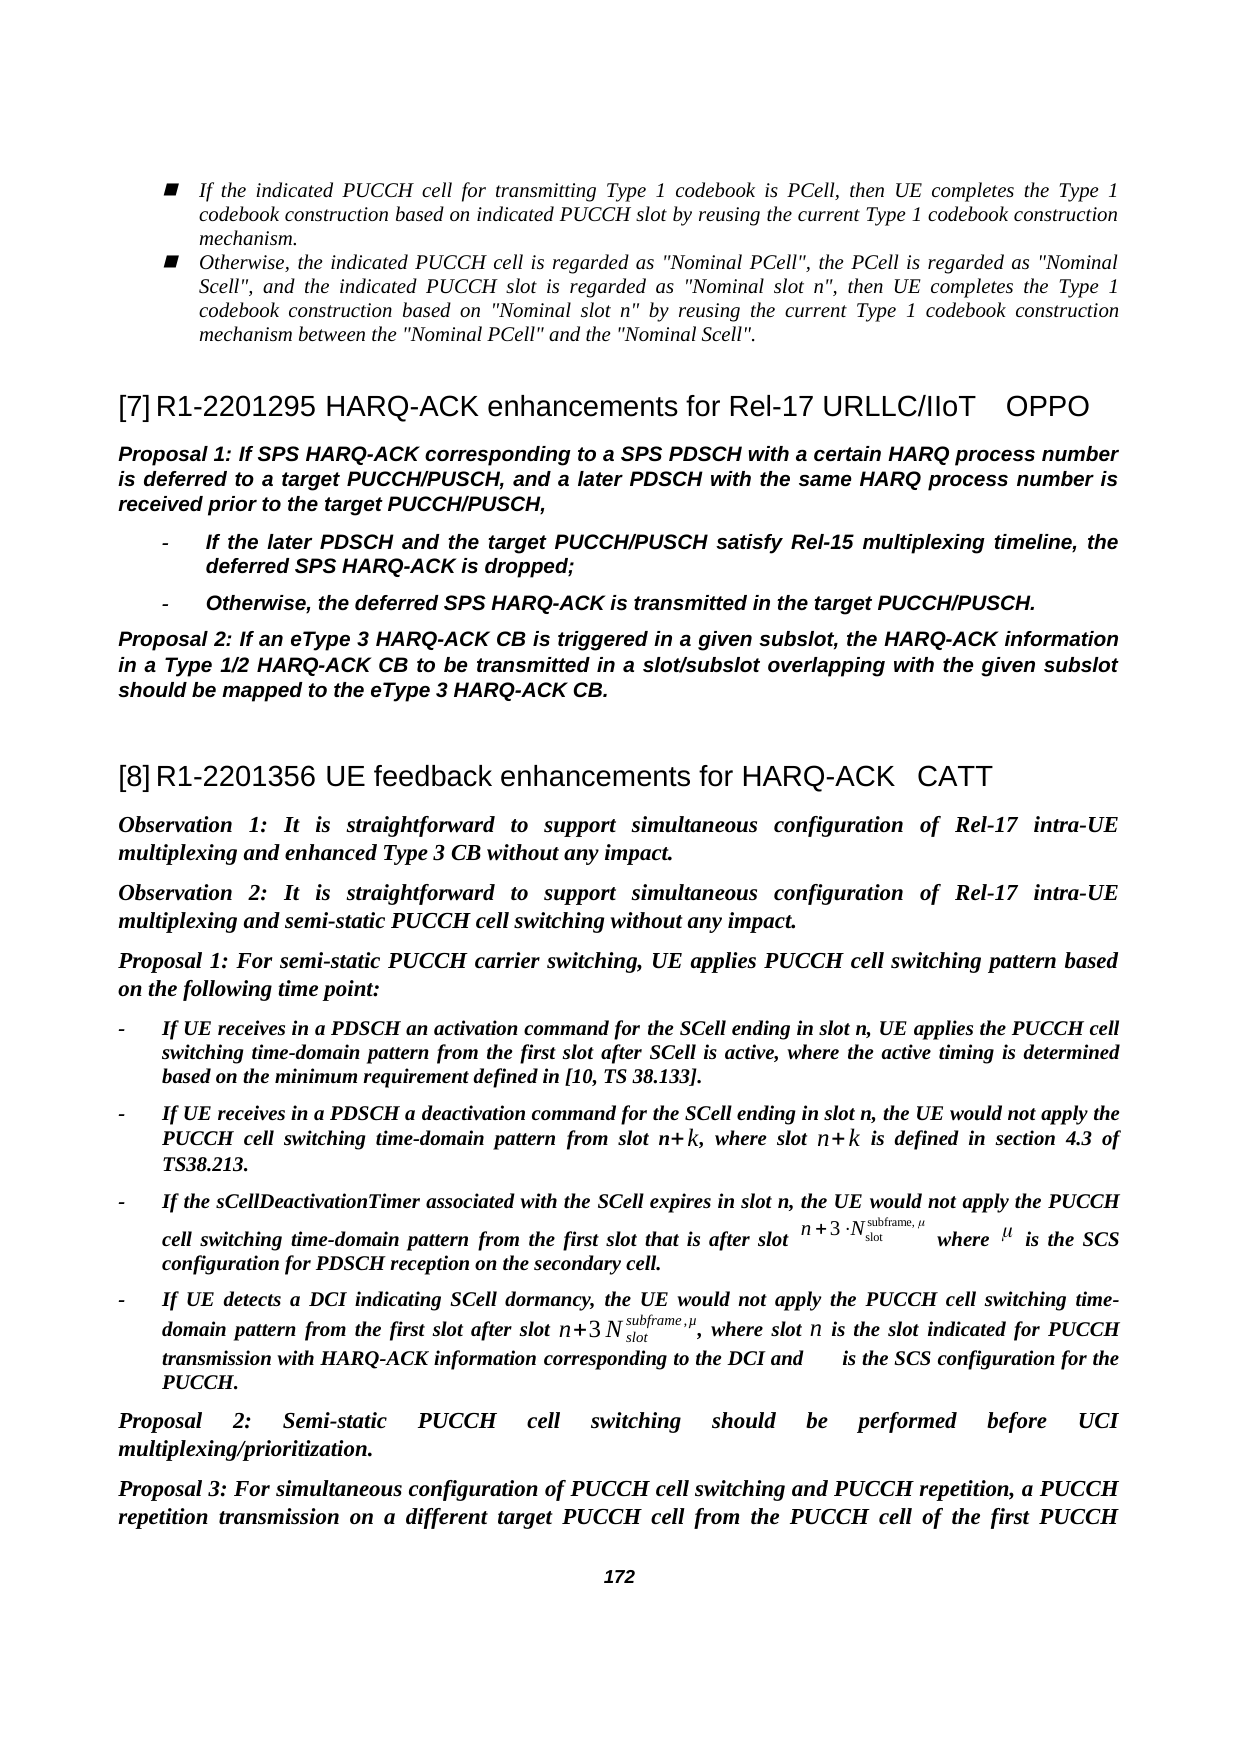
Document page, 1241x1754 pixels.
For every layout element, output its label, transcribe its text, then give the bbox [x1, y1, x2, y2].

list Otherwise, the deferred SPS HARQ-ACK is transmitted in the target PUCCH/PUSCH. [162, 591, 1122, 615]
text Proposal 2: If an eType 3 HARQ-ACK CB is triggered in a given subslot, the HARQ-ACK information in a Type 1/2 HARQ-ACK CB to be transmitted in a slot/subslot overlapping with the given subslot should be mapped to the eType 3 HARQ-ACK CB. [118, 627, 1122, 702]
list If the sCellDeactivationTimer associated with the SCell expires in slot n, the UE would not apply the PUCCH cell switching time-domain pattern from the first slot that is after slot where is the SCS configuration for PDSCH reception on the secondary cell. [118, 1189, 1122, 1275]
list If UE receives in a PDSCH an activation command for the SCell ending in slot n, UE applies the PUCCH cell switching time-domain pattern from the first slot after SCell is active, where the active timing is determined based on the minimum requirement defined in [10, TS 38.133]. [118, 1016, 1122, 1088]
list If UE detects a DCI indicating SCell dormancy, the UE would not apply the PUCCH cell switching time-domain pattern from the first slot after slot , where slot is the slot indicated for PUCCH transmission with HARQ-ACK information corresponding to the DCI and is the SCS configuration for the PUCCH. [118, 1287, 1122, 1394]
subtitle R1-2201295 HARQ-ACK enhancements for Rel-17 URLLC/IIoT OPPO [118, 389, 1122, 423]
text Proposal 1: For semi-static PUCCH carrier switching, UE applies PUCCH cell switching pattern based on the following time point: [118, 947, 1122, 1002]
text Proposal 2: Semi-static PUCCH cell switching should be performed before UCI multiplexing/prioritization. [118, 1407, 1122, 1461]
text Observation 2: It is straightforward to support simultaneous configuration of Rel-17 intra-UE multiplexing and semi-static PUCCH cell switching without any impact. [118, 879, 1122, 933]
subtitle R1-2201356 UE feedback enhancements for HARQ-ACK CATT [118, 758, 1122, 792]
text Proposal 1: If SPS HARQ-ACK corresponding to a SPS PDSCH with a certain HARQ process number is deferred to a target PUCCH/PUSCH, and a later PDSCH with the same HARQ process number is received prior to the target PUCCH/PUSCH, [118, 442, 1122, 516]
list If the later PDSCH and the target PUCCH/PUSCH satisfy Rel-15 multiplexing timeline, the deferred SPS HARQ-ACK is dropped; [162, 530, 1122, 578]
text Observation 1: It is straightforward to support simultaneous configuration of Rel-17 intra-UE multiplexing and enhanced Type 3 CB without any impact. [118, 811, 1122, 865]
list Otherwise, the indicated PUCCH cell is regarded as "Nominal PCell", the PCell is regarded as "Nominal Scell", and the indicated PUCCH slot is regarded as "Nominal slot n", then UE completes the Type 1 codebook construction based on "Nominal slot n" by reusing the current Type 1 codebook construction mechanism between the "Nominal PCell" and the "Nominal Scell". [161, 250, 1122, 346]
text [118, 1475, 1122, 1529]
list If UE receives in a PDSCH a deactivation command for the SCell ending in slot n, the UE would not apply the PUCCH cell switching time-domain pattern from slot n, where slot is defined in section 4.3 of TS38.213. [118, 1101, 1122, 1176]
list If the indicated PUCCH cell for transmitting Type 1 codebook is PCell, then UE completes the Type 1 codebook construction based on indicated PUCCH slot by reusing the current Type 1 codebook construction mechanism. [161, 178, 1122, 250]
